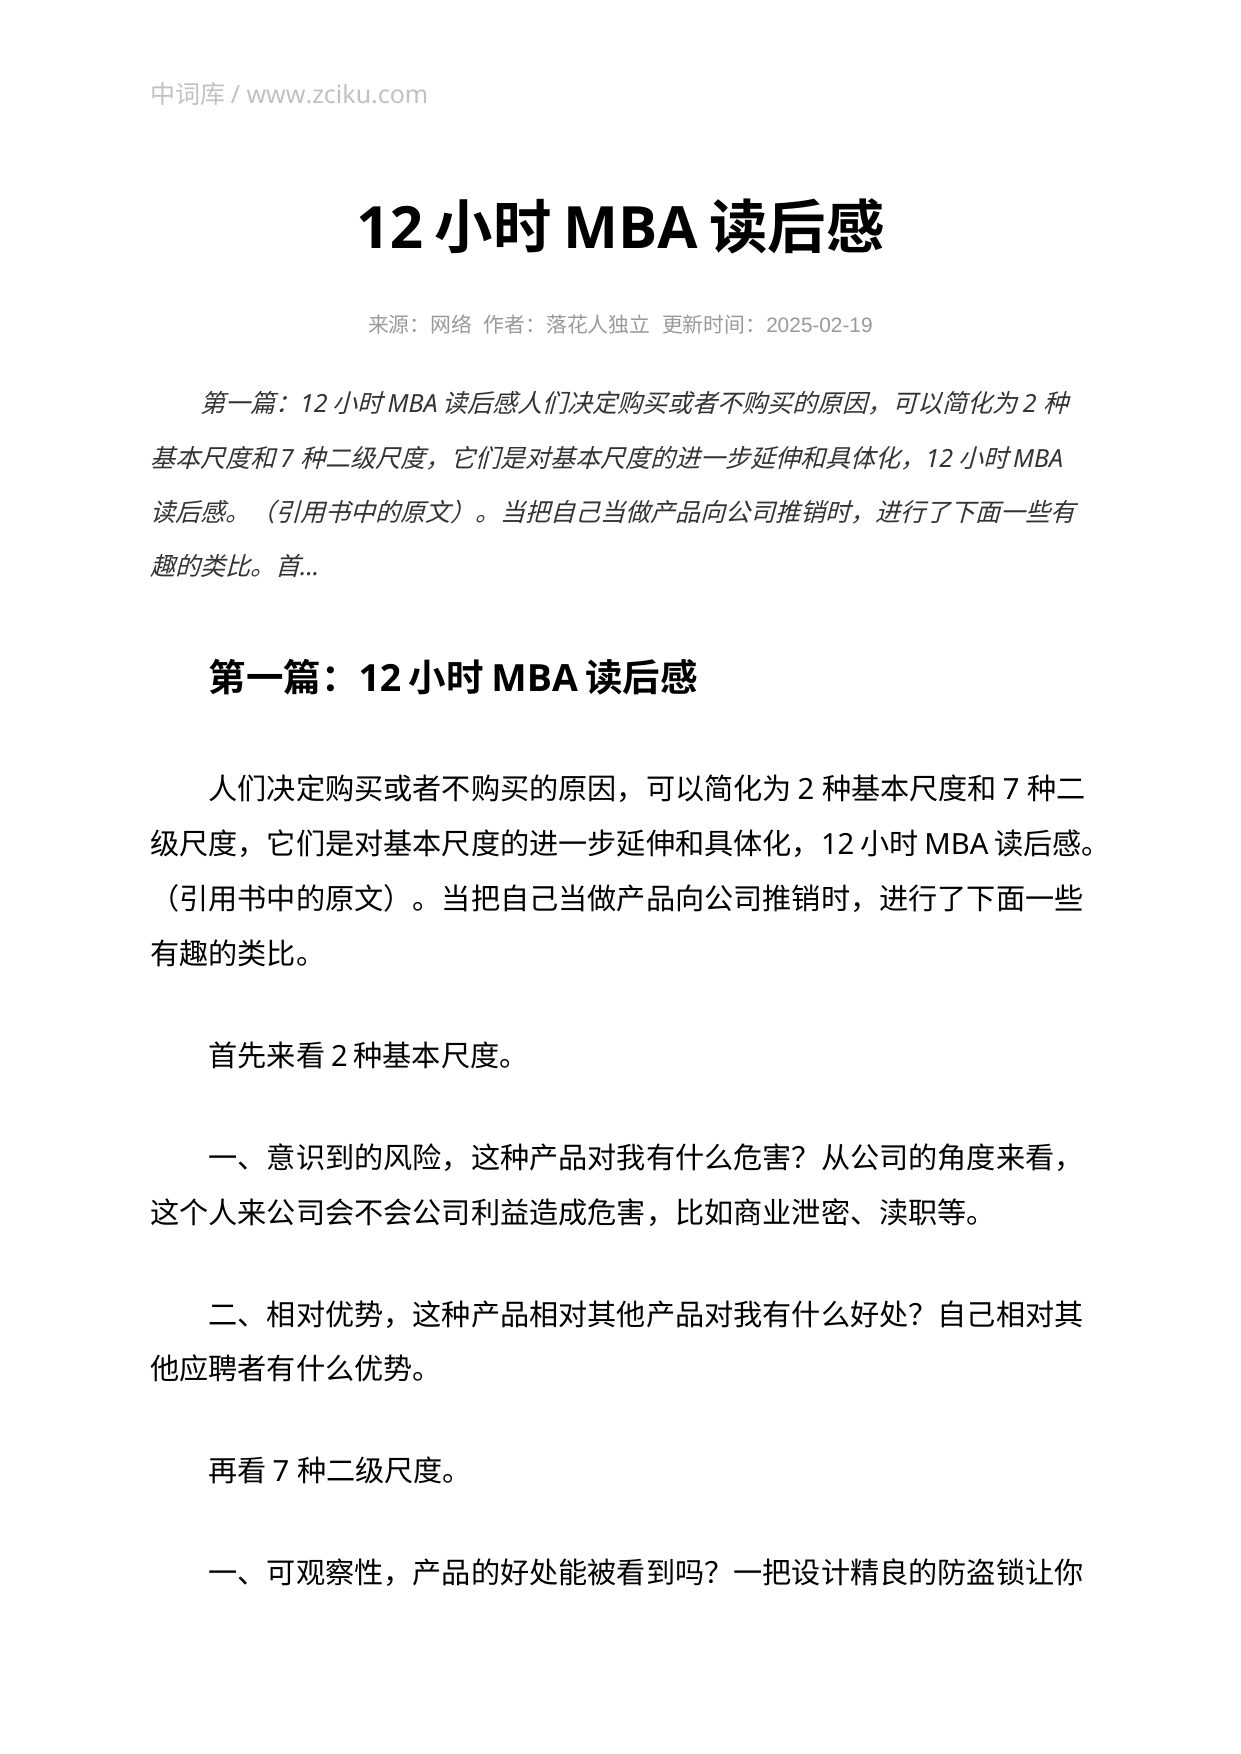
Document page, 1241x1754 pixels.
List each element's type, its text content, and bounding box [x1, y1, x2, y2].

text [150, 1550, 1090, 1592]
text 再看7 种二级尺度。 [150, 1448, 1090, 1490]
subtitle 12小时MBA读后感 [150, 181, 1090, 266]
text 来源：网络 作者：落花人独立 更新时间：2025-02-19 [150, 313, 1090, 337]
text 首先来看2种基本尺度。 [150, 1032, 1090, 1075]
text 人们决定购买或者不购买的原因，可以简化为2 种基本尺度和7 种二级尺度，它们是对基本尺度的进一步延伸和具体化，12小时MBA读后感。（引用书中的原文）。当把自己当做产品向公司推销时，进行了下面一些有趣的类比。 [150, 766, 1090, 973]
text 第一篇：12小时MBA读后感 [150, 648, 1090, 703]
text 二、相对优势，这种产品相对其他产品对我有什么好处？自己相对其他应聘者有什么优势。 [150, 1291, 1090, 1388]
text 一、意识到的风险，这种产品对我有什么危害？从公司的角度来看，这个人来公司会不会公司利益造成危害，比如商业泄密、渎职等。 [150, 1134, 1090, 1232]
text 第一篇：12小时MBA读后感人们决定购买或者不购买的原因，可以简化为2 种基本尺度和7 种二级尺度，它们是对基本尺度的进一步延伸和具体化，12小时MBA读后感。（引用书中的原文）。当把自己当做产品向公司推销时，进行了下面一些有趣的类比。首... [150, 384, 1090, 583]
